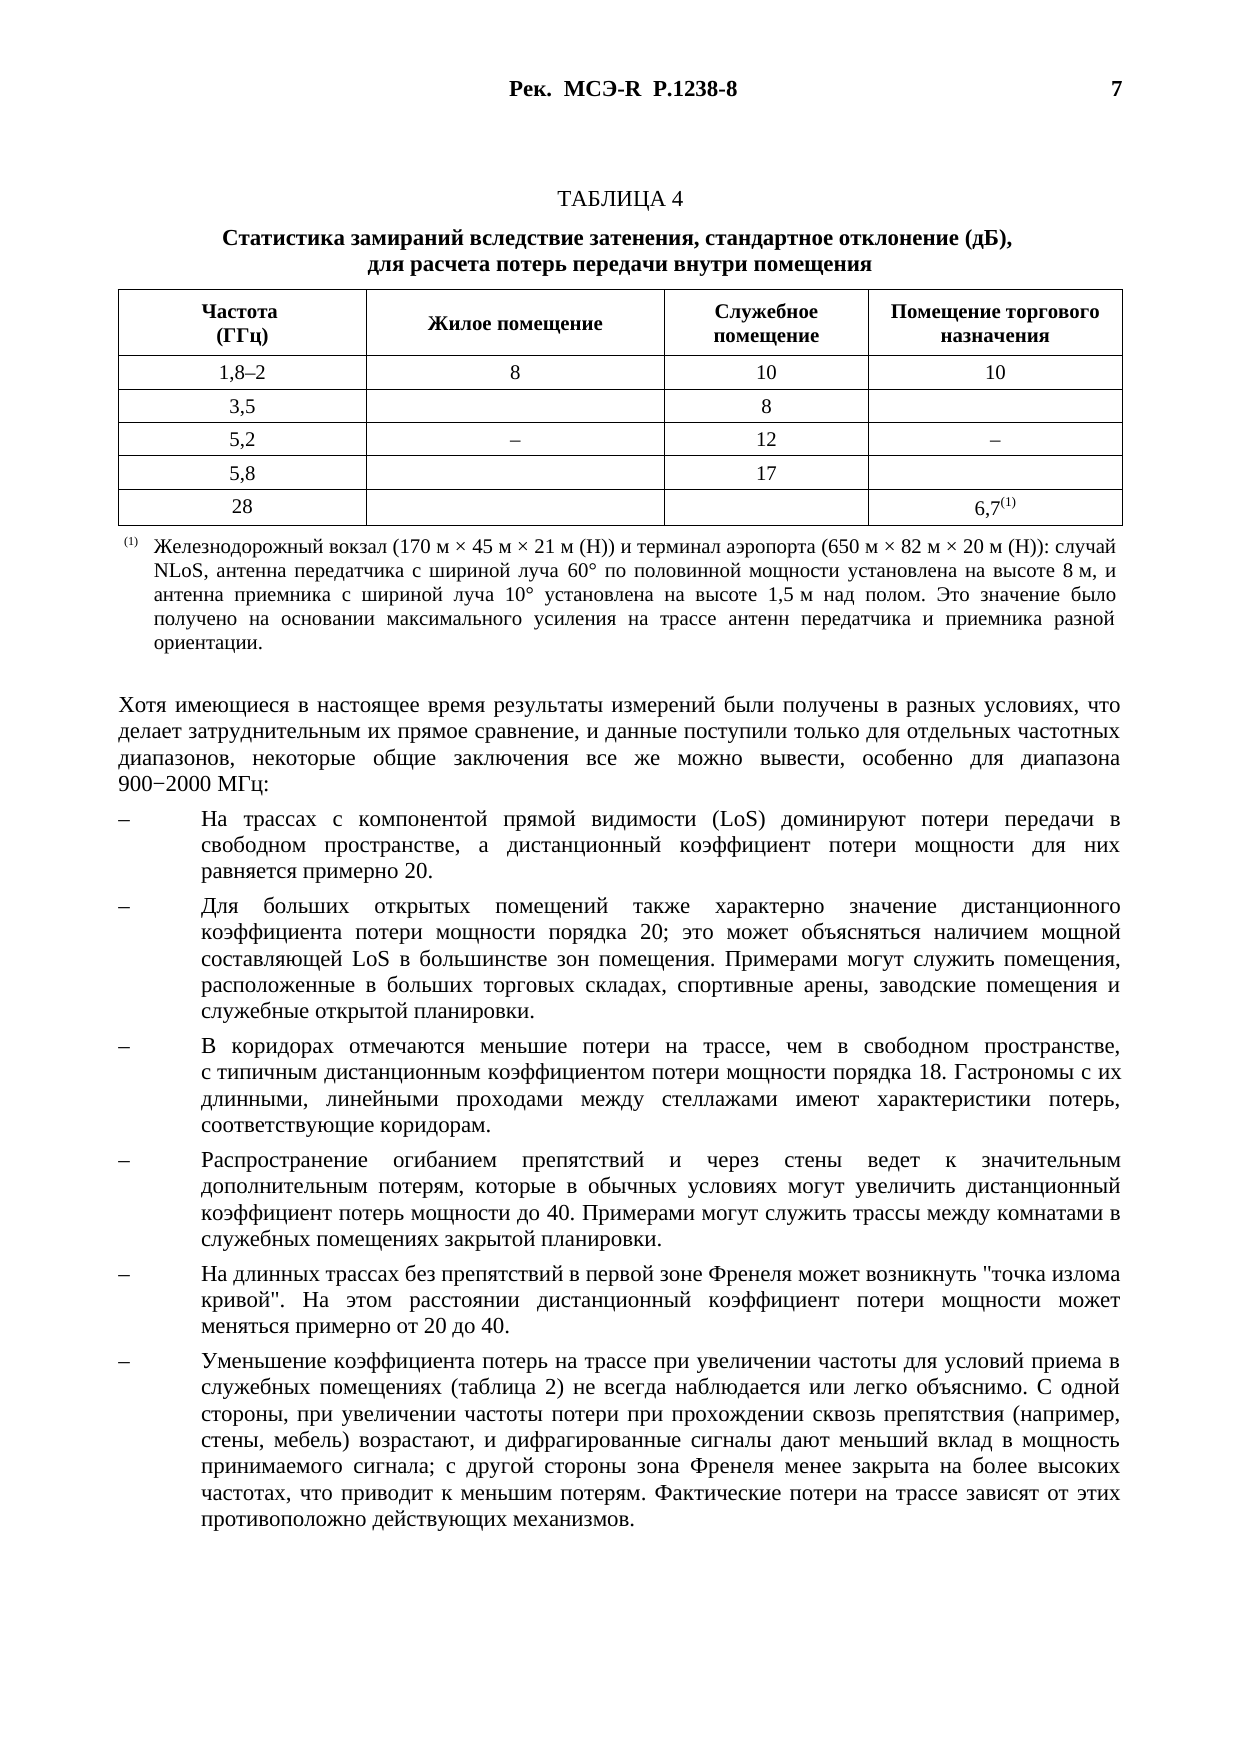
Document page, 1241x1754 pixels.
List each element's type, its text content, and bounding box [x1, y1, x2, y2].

table_cell [869, 390, 1122, 422]
table_cell 28 [119, 490, 366, 524]
text – На длинных трассах без препятствий в первой зоне Френеля может возникнуть "точка излома кривой". На этом расстоянии дистанционный коэффициент потери мощности может меняться примерно от 20 до 40. [118, 1259, 1122, 1339]
table_cell 17 [665, 456, 868, 489]
text – Для больших открытых помещений также характерно значение дистанционного коэффициента потери мощности порядка 20; это может объясняться наличием мощной составляющей LoS в большинстве зон помещения. Примерами могут служить помещения, расположенные в больших торговых складах, спортивные арены, заводские помещения и служебные открытой планировки. [118, 892, 1122, 1024]
text – В коридорах отмечаются меньшие потери на трассе, чем в свободном пространстве, с типичным дистанционным коэффициентом потери мощности порядка 18. Гастрономы с их длинными, линейными проходами между стеллажами имеют характеристики потерь, соответствующие коридорам. [118, 1032, 1122, 1137]
text ТАБЛИЦА 4 [118, 185, 1122, 212]
table_cell 8 [367, 356, 664, 388]
title Статистика замираний вследствие затенения, стандартное отклонение (дБ), для расчета потерь передачи внутри помещения [118, 224, 1122, 277]
table_cell 1,8–2 [119, 356, 366, 388]
table_cell 5,8 [119, 456, 366, 489]
table_header Частота (ГГц) [119, 290, 366, 355]
table_cell 5,2 [119, 423, 366, 455]
table_cell [367, 490, 664, 524]
table_cell 3,5 [119, 390, 366, 422]
table_cell [665, 490, 868, 524]
text – На трассах с компонентой прямой видимости (LoS) доминируют потери передачи в свободном пространстве, а дистанционный коэффициент потери мощности для них равняется примерно 20. [118, 804, 1122, 884]
table_cell 6,7(1) [869, 490, 1122, 524]
text – Распространение огибанием препятствий и через стены ведет к значительным дополнительным потерям, которые в обычных условиях могут увеличить дистанционный коэффициент потерь мощности до 40. Примерами могут служить трассы между комнатами в служебных помещениях закрытой планировки. [118, 1146, 1122, 1251]
table_cell – [869, 423, 1122, 455]
table_cell [367, 390, 664, 422]
table_cell [869, 456, 1122, 489]
table_header Помещение торгового назначения [869, 290, 1122, 355]
table_cell 8 [665, 390, 868, 422]
table_header Жилое помещение [367, 290, 664, 355]
table_cell (1) Железнодорожный вокзал (170 м × 45 м × 21 м (H)) и терминал аэропорта (650 м × 82 м × 20 м (H)): случай NLoS, антенна передатчика с шириной луча 60° по половинной мощности установлена на высоте 8 м, и антенна приемника с шириной луча 10° установлена на высоте 1,5 м над полом. Это значение было получено на основании максимального усиления на трассе антенн передатчика и приемника разной ориентации. [118, 526, 1122, 654]
table_cell 10 [665, 356, 868, 388]
table_cell – [367, 423, 664, 455]
table_cell 12 [665, 423, 868, 455]
table_cell 10 [869, 356, 1122, 388]
table_header Служебное помещение [665, 290, 868, 355]
table_cell [367, 456, 664, 489]
text – Уменьшение коэффициента потерь на трассе при увеличении частоты для условий приема в служебных помещениях (таблица 2) не всегда наблюдается или легко объяснимо. С одной стороны, при увеличении частоты потери при прохождении сквозь препятствия (например, стены, мебель) возрастают, и дифрагированные сигналы дают меньший вклад в мощность принимаемого сигнала; с другой стороны зона Френеля менее закрыта на более высоких частотах, что приводит к меньшим потерям. Фактические потери на трассе зависят от этих противоположно действующих механизмов. [118, 1347, 1122, 1531]
text Хотя имеющиеся в настоящее время результаты измерений были получены в разных условиях, что делает затруднительным их прямое сравнение, и данные поступили только для отдельных частотных диапазонов, некоторые общие заключения все же можно вывести, особенно для диапазона 900−2000 МГц: [118, 691, 1122, 796]
